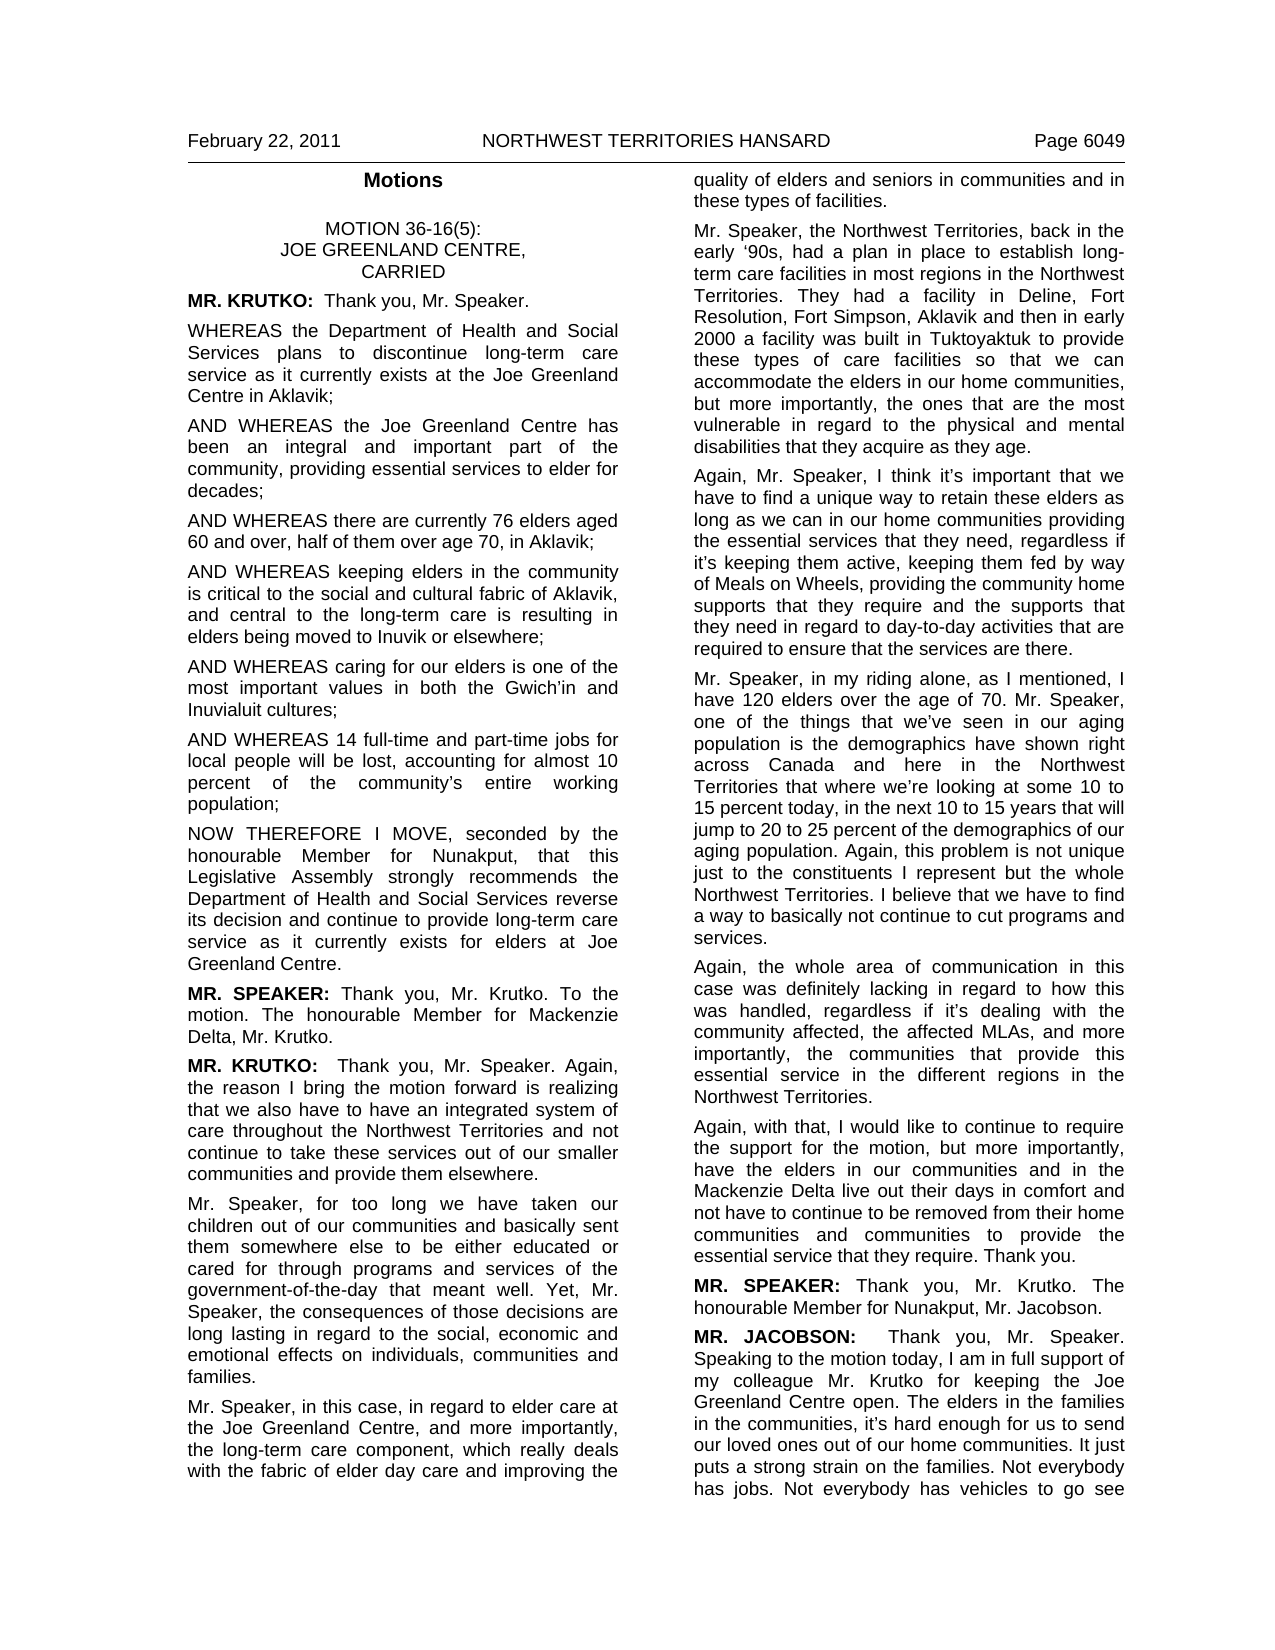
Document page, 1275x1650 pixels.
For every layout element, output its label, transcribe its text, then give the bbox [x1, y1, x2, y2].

text AND WHEREAS caring for our elders is one of the most important values in both the Gwich’in and Inuvialuit cultures; [187, 655, 619, 720]
text AND WHEREAS the Joe Greenland Centre has been an integral and important part of the community, providing essential services to elder for decades; [187, 415, 619, 501]
text Mr. Speaker, in this case, in regard to elder care at the Joe Greenland Centre, and more importantly, the long-term care component, which really deals with the fabric of elder day care and improving the quality of elders and seniors in communities and in these types of facilities. [187, 1395, 619, 1482]
text Again, Mr. Speaker, I think it’s important that we have to find a unique way to retain these elders as long as we can in our home communities providing the essential services that they need, regardless it’s keeping them active, keeping them fed by way of Meals on Wheels, providing the community home supports that they require and the supports that they need in regard to day-to-day activities that are required to ensure that the services are there. [694, 465, 1125, 659]
text Again, with that, I would like to continue to require the support for the motion, but more importantly, have the elders in our communities and in the Mackenzie Delta live out their days in comfort and not have to continue to be removed from their home communities and communities to provide the essential service that they require. Thank you. [694, 1116, 1125, 1267]
text Mr. Speaker, in my riding alone, as I mentioned, I have 120 elders over the age of 70. Mr. Speaker, one of the things that we’ve seen in our aging population is the demographics have shown right across Canada and here in the Northwest Territories that where we’re looking at some 10 to 15 percent today, in the next 10 to 15 years that will jump to 20 to 25 percent of the demographics of our aging population. Again, this problem is not unique just to the constituents I represent but the whole Northwest Territories. I believe that we have to find a way to basically not continue to cut programs and services. [694, 668, 1125, 948]
text AND WHEREAS 14 full-time and part-time jobs for local people will be lost, accounting for almost 10 percent of the community’s entire working population; [187, 728, 619, 815]
text Mr. Speaker, in this case, in regard to elder care at the Joe Greenland Centre, and more importantly, the long-term care component, which really deals with the fabric of elder day care and improving the quality of elders and seniors in communities and in these types of facilities. [694, 168, 1125, 211]
text MR. SPEAKER: Thank you, Mr. Krutko. The honourable Member for Nunakput, Mr. Jacobson. [694, 1275, 1125, 1318]
text MR. SPEAKER: Thank you, Mr. Krutko. To the motion. The honourable Member for Mackenzie Delta, Mr. Krutko. [187, 982, 619, 1047]
text MR. KRUTKO: Thank you, Mr. Speaker. [187, 290, 619, 312]
text WHEREAS the Department of Health and Social Services plans to discontinue long-term care service as it currently exists at the Joe Greenland Centre in Aklavik; [187, 320, 619, 406]
text AND WHEREAS there are currently 76 elders aged 60 and over, half of them over age 70, in Aklavik; [187, 509, 619, 552]
text AND WHEREAS keeping elders in the community is critical to the social and cultural fabric of Aklavik, and central to the long-term care is resulting in elders being moved to Inuvik or elsewhere; [187, 561, 619, 647]
text MR. KRUTKO: Thank you, Mr. Speaker. Again, the reason I bring the motion forward is realizing that we also have to have an integrated system of care throughout the Northwest Territories and not continue to take these services out of our smaller communities and provide them elsewhere. [187, 1055, 619, 1185]
subtitle MOTION 36-16(5): JOE GREENLAND CENTRE, CARRIED [187, 217, 619, 282]
text Again, the whole area of communication in this case was definitely lacking in regard to how this was handled, regardless it’s dealing with the community affected, the affected MLAs, and more importantly, the communities that provide this essential service in the dferent regions in the Northwest Territories. [694, 956, 1125, 1107]
subtitle Motions [187, 168, 619, 192]
text Mr. Speaker, the Northwest Territories, back in the early ‘90s, had a plan in place to establish long-term care facilities in most regions in the Northwest Territories. They had a facility in Deline, Fort Resolution, Fort Simpson, Aklavik and then in early 2000 a facility was built in Tuktoyaktuk to provide these types of care facilities so that we can accommodate the elders in our home communities, but more importantly, the ones that are the most vulnerable in regard to the physical and mental disabilities that they acquire as they age. [694, 220, 1125, 457]
text NOW THEREFORE I MOVE, seconded by the honourable Member for Nunakput, that this Legislative Assembly strongly recommends the Department of Health and Social Services reverse its decision and continue to provide long-term care service as it currently exists for elders at Joe Greenland Centre. [187, 823, 619, 974]
text Mr. Speaker, for too long we have taken our children out of our communities and basically sent them somewhere else to be either educated or cared for through programs and services of the government-of-the-day that meant well. Yet, Mr. Speaker, the consequences of those decisions are long lasting in regard to the social, economic and emotional effects on individuals, communities and families. [187, 1193, 619, 1387]
